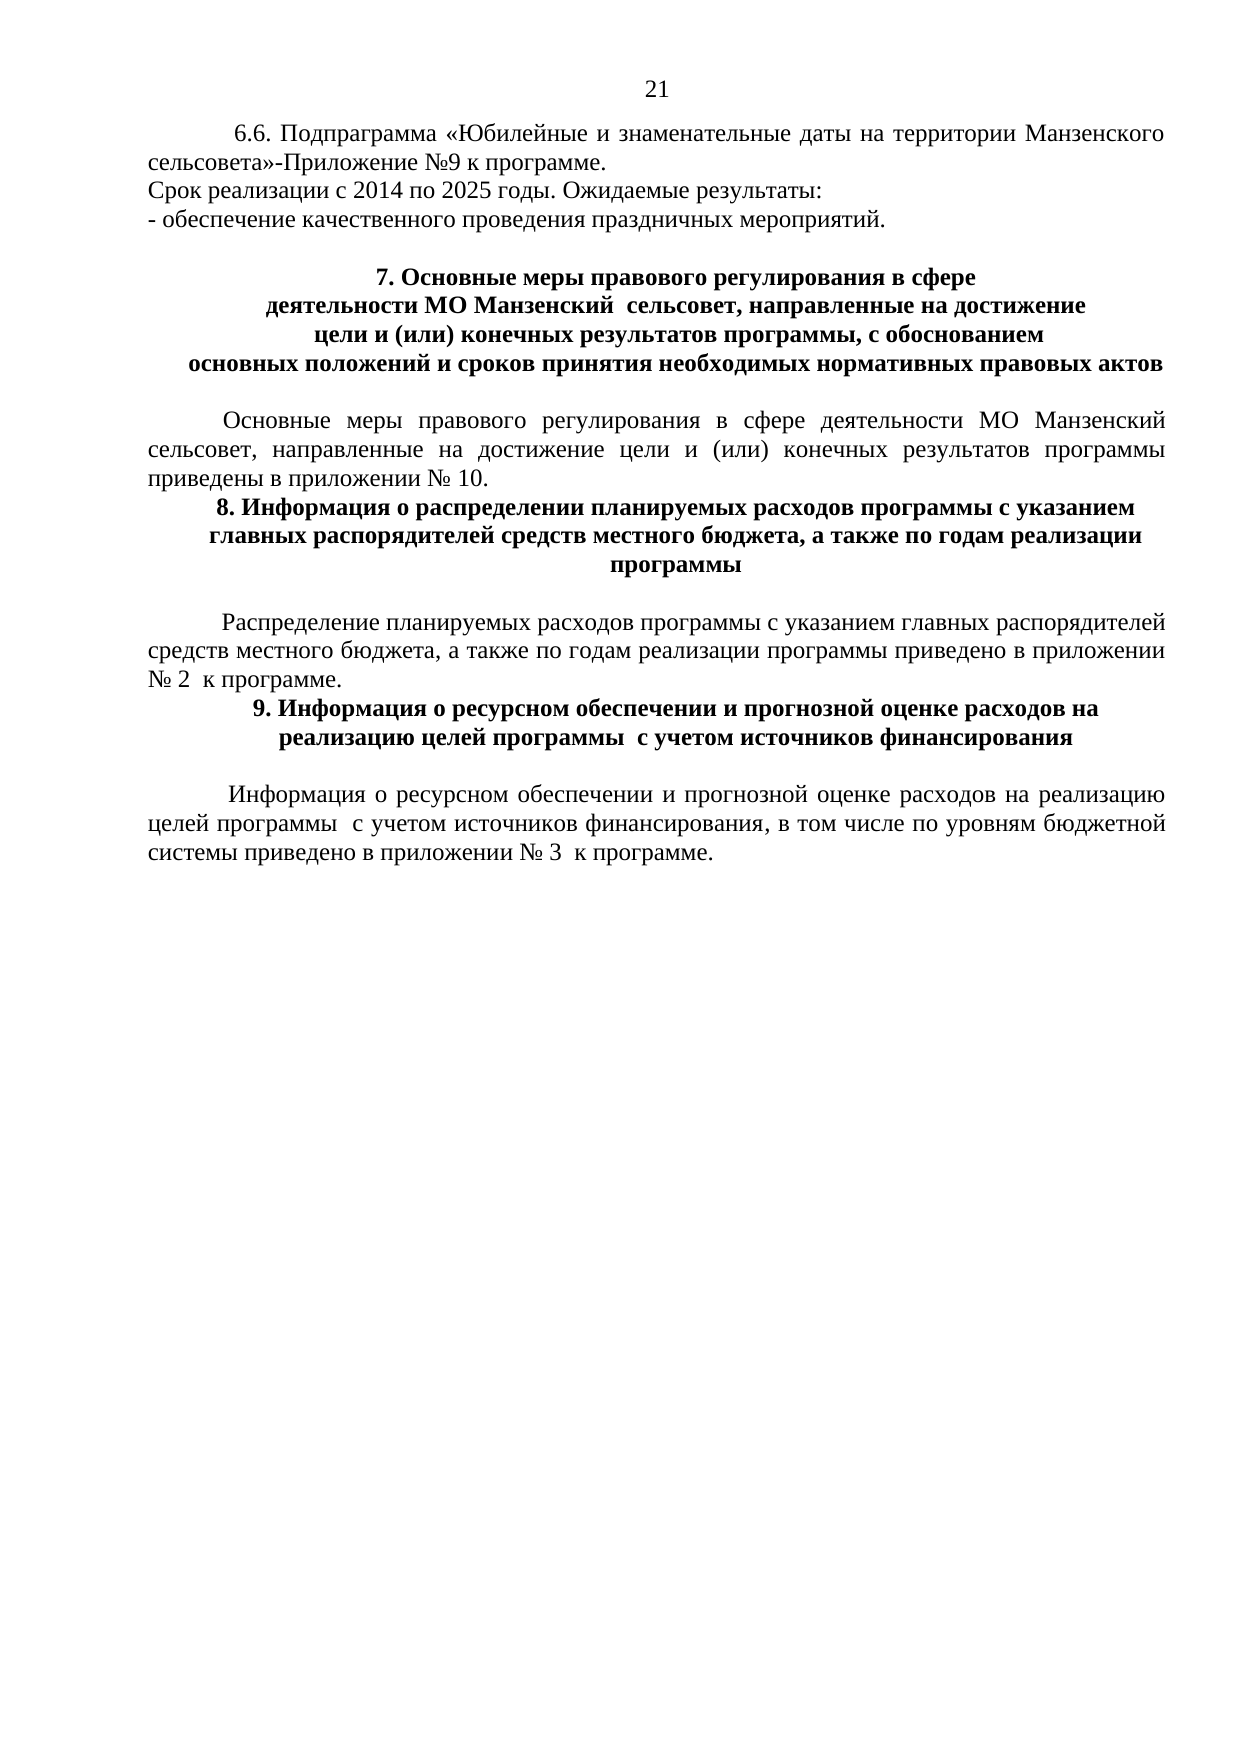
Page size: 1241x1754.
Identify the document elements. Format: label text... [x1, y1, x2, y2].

text Срок реализации с 2014 по 2025 годы. Ожидаемые результаты: [148, 176, 1167, 204]
text 7. Основные меры правового регулирования в сфере [185, 262, 1167, 291]
text 6.6. Подпраграмма «Юбилейные и знаменательные даты на территории Манзенского сельсовета»-Приложение №9 к программе. [148, 118, 1167, 176]
text цели и (или) конечных результатов программы, с обоснованием [185, 319, 1167, 348]
text - обеспечение качественного проведения праздничных мероприятий. [148, 204, 1167, 233]
text деятельности МО Манзенский сельсовет, направленные на достижение [185, 291, 1167, 319]
text Распределение планируемых расходов программы с указанием главных распорядителей средств местного бюджета, а также по годам реализации программы приведено в приложении № 2 к программе. [148, 607, 1167, 693]
text основных положений и сроков принятия необходимых нормативных правовых актов [185, 348, 1167, 377]
text Основные меры правового регулирования в сфере деятельности МО Манзенский сельсовет, направленные на достижение цели и (или) конечных результатов программы приведены в приложении № 10. [148, 406, 1167, 492]
text 9. Информация о ресурсном обеспечении и прогнозной оценке расходов на реализацию целей программы с учетом источников финансирования [185, 693, 1167, 751]
text 8. Информация о распределении планируемых расходов программы с указанием главных распорядителей средств местного бюджета, а также по годам реализации программы [185, 492, 1167, 578]
text Информация о ресурсном обеспечении и прогнозной оценке расходов на реализацию целей программы с учетом источников финансирования, в том числе по уровням бюджетной системы приведено в приложении № 3 к программе. [148, 779, 1167, 866]
